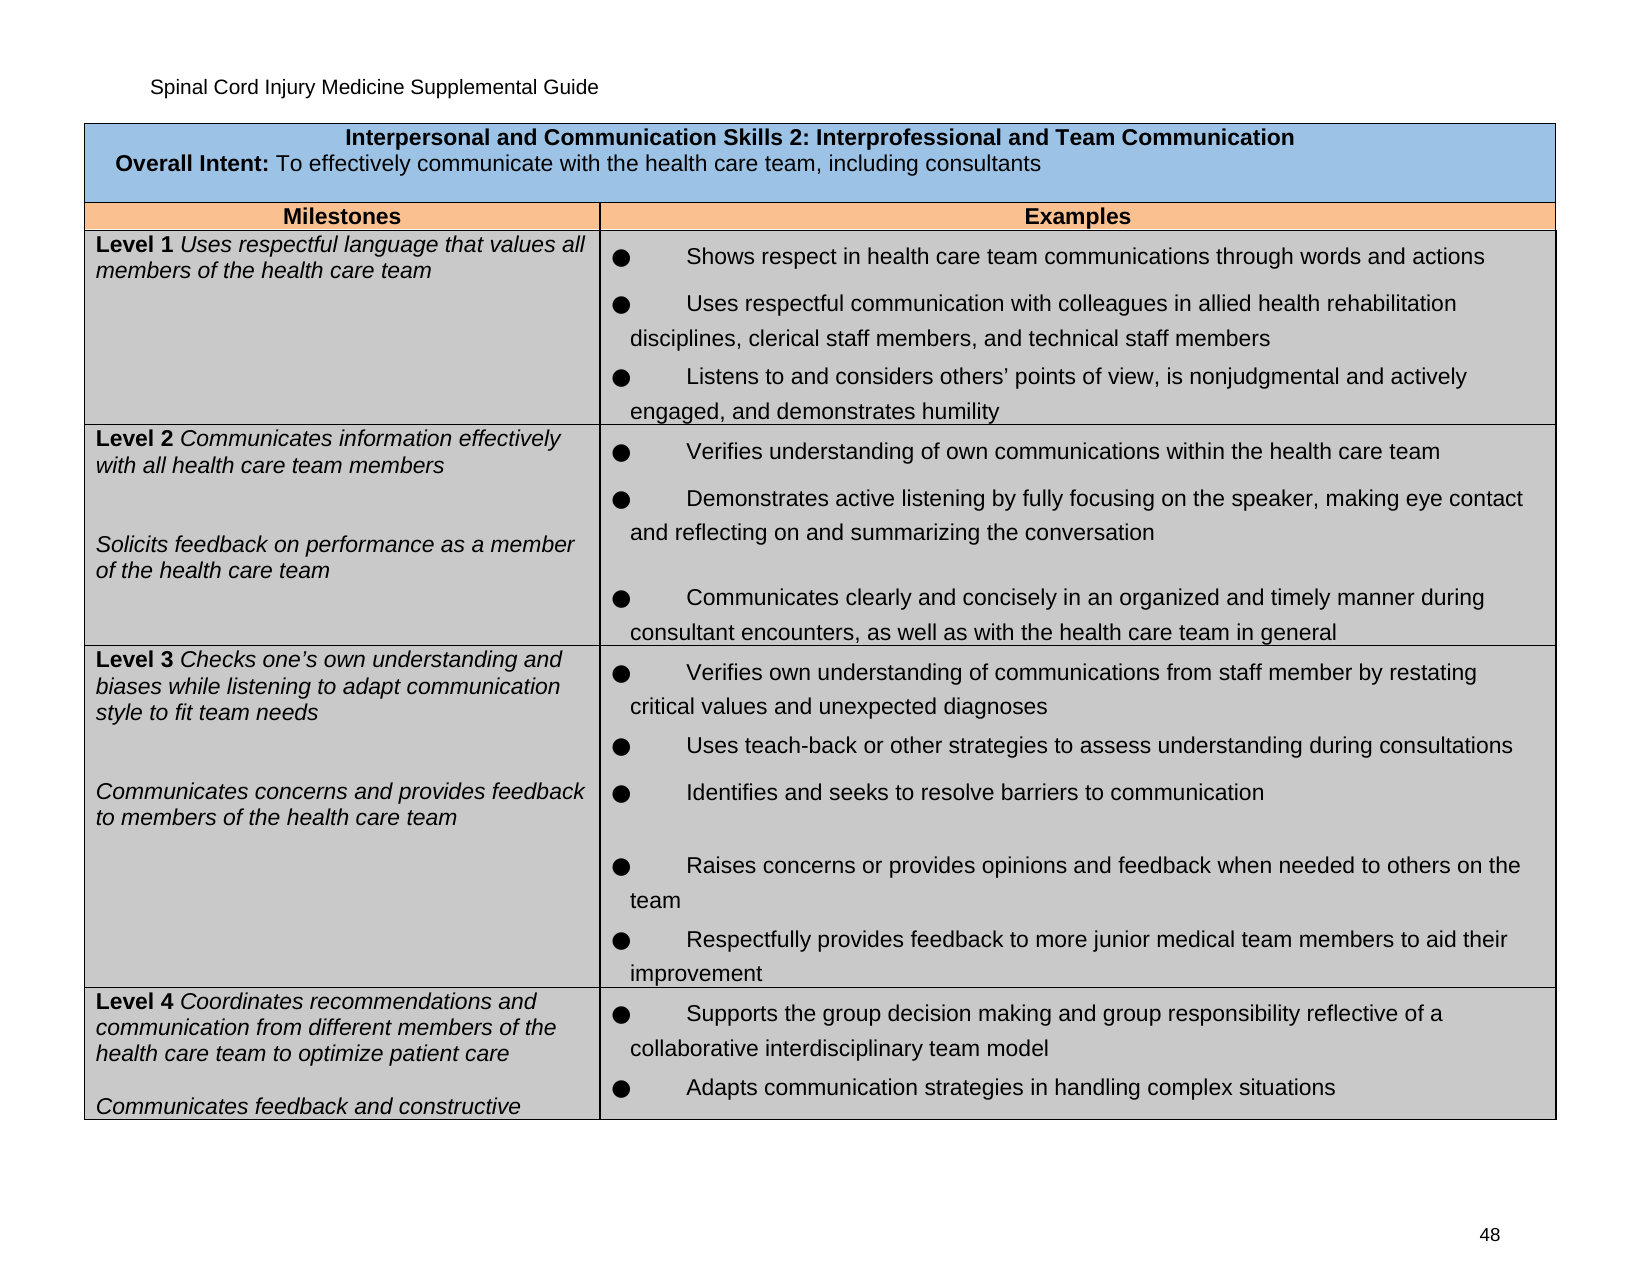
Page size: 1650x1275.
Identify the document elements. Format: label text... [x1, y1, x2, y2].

table_cell Level 1 Uses respectful language that values all members of the health care team [85, 231, 599, 424]
table_cell Level 2 Communicates information effectively with all health care team members Solicits feedback on performance as a member of the health care team [85, 425, 599, 645]
table_header Interpersonal and Communication Skills 2: Interprofessional and Team Communication Overall Intent: To effectively communicate with the health care team, including consultants [85, 124, 1555, 202]
table_cell Verifies understanding of own communications within the health care team Demonstrates active listening by fully focusing on the speaker, making eye contact and reflecting on and summarizing the conversation Communicates clearly and concisely in an organized and timely manner during consultant encounters, as well as with the health care team in general [601, 425, 1555, 645]
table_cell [601, 988, 1555, 1119]
table_cell Verifies own understanding of communications from staff member by restating critical values and unexpected diagnoses Uses teach-back or other strategies to assess understanding during consultations Identifies and seeks to resolve barriers to communication Raises concerns or provides opinions and feedback when needed to others on the team Respectfully provides feedback to more junior medical team members to aid their improvement [601, 646, 1555, 987]
table_cell Milestones [85, 203, 599, 229]
table_cell Shows respect in health care team communications through words and actions Uses respectful communication with colleagues in allied health rehabilitation disciplines, clerical staff members, and technical staff members Listens to and considers others’ points of view, is nonjudgmental and actively engaged, and demonstrates humility [601, 231, 1555, 424]
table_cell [85, 988, 599, 1119]
table_cell Level 3 Checks one’s own understanding and biases while listening to adapt communication style to fit team needs Communicates concerns and provides feedback to members of the health care team [85, 646, 599, 987]
table_cell Examples [601, 203, 1555, 229]
